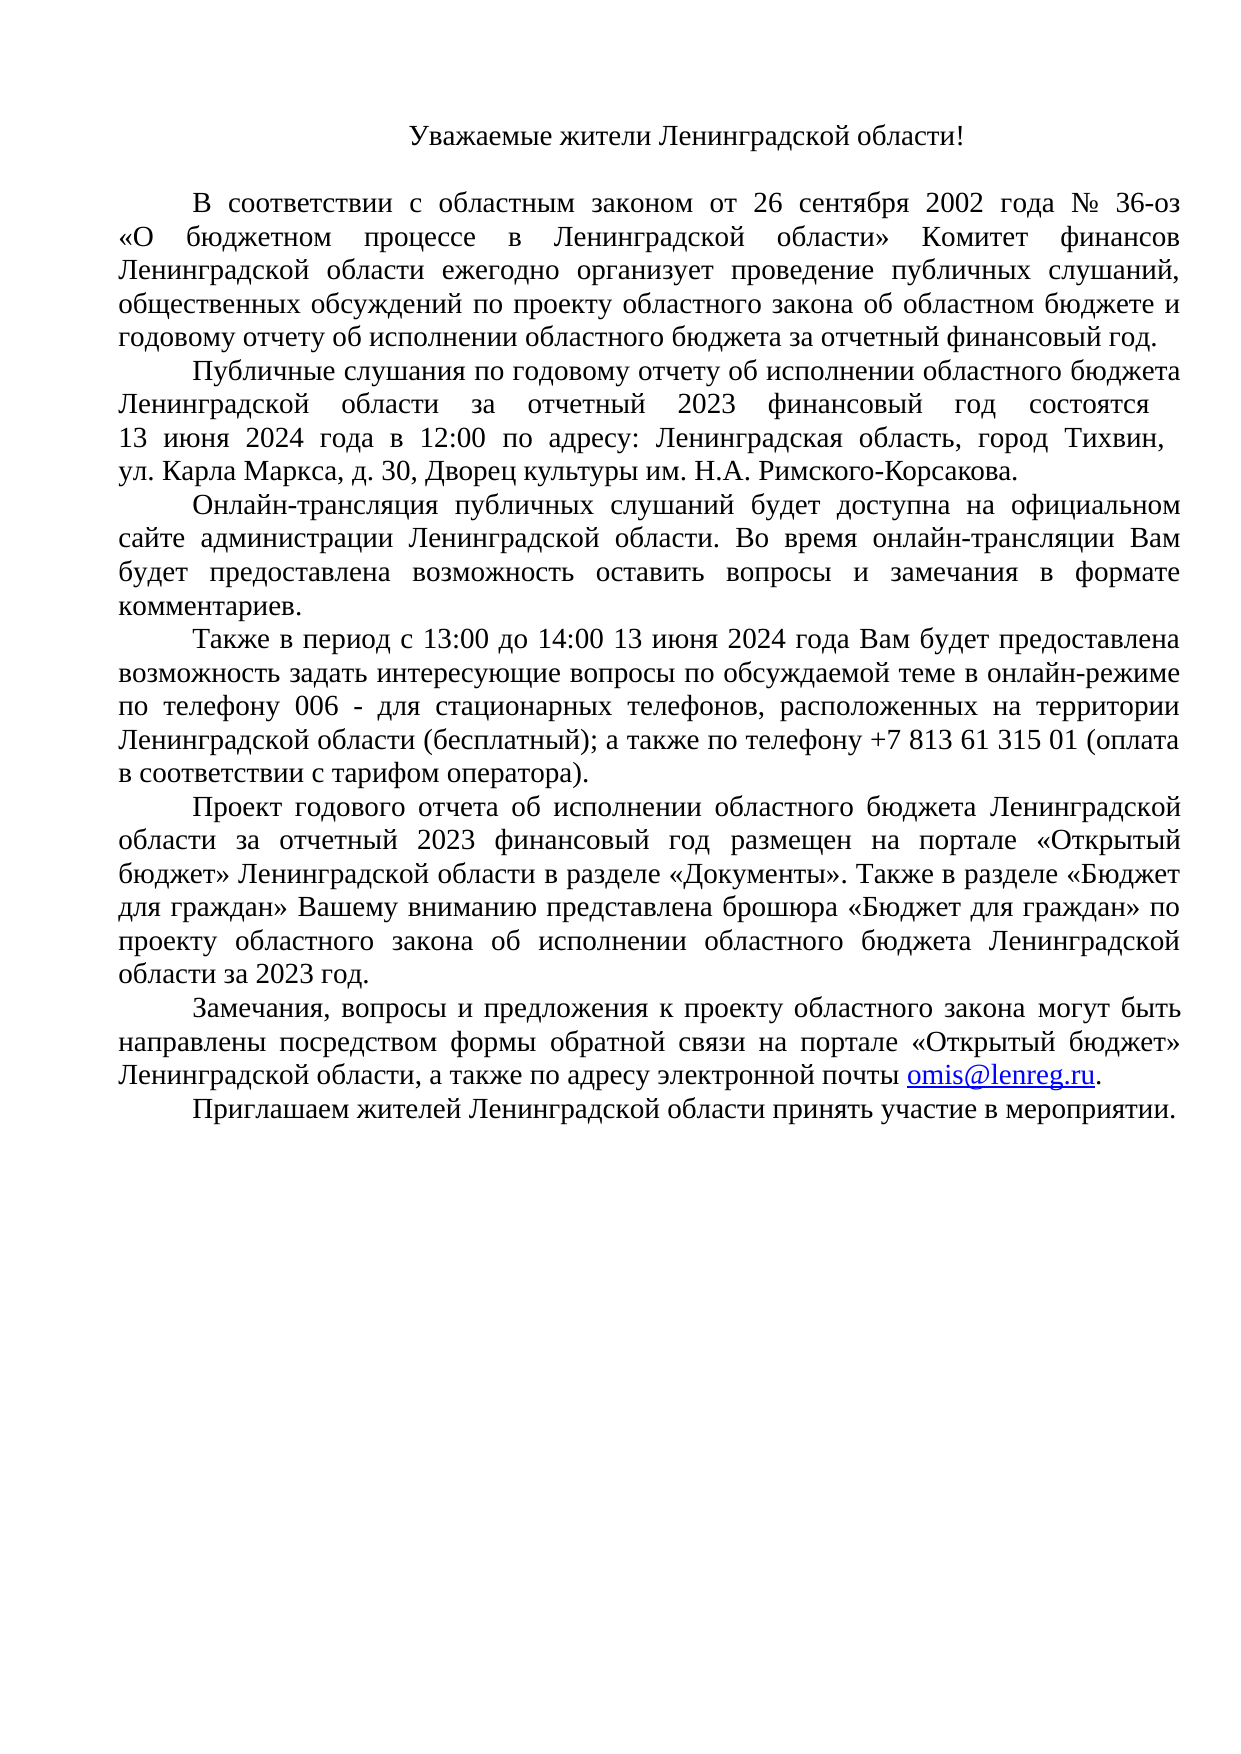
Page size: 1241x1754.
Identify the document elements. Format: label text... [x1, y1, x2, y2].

text Проект годового отчета об исполнении областного бюджета Ленинградской области за отчетный 2023 финансовый год размещен на портале «Открытый бюджет» Ленинградской области в разделе «Документы». Также в разделе «Бюджет для граждан» Вашему вниманию представлена брошюра «Бюджет для граждан» по проекту областного закона об исполнении областного бюджета Ленинградской области за 2023 год. [118, 789, 1181, 990]
text В соответствии с областным законом от 26 сентября 2002 года № 36-оз «О бюджетном процессе в Ленинградской области» Комитет финансов Ленинградской области ежегодно организует проведение публичных слушаний, общественных обсуждений по проекту областного закона об областном бюджете и годовому отчету об исполнении областного бюджета за отчетный финансовый год. [118, 185, 1181, 353]
text Приглашаем жителей Ленинградской области принять участие в мероприятии. [118, 1091, 1181, 1124]
text Онлайн-трансляция публичных слушаний будет доступна на официальном сайте администрации Ленинградской области. Во время онлайн-трансляции Вам будет предоставлена возможность оставить вопросы и замечания в формате комментариев. [118, 487, 1181, 621]
text Замечания, вопросы и предложения к проекту областного закона могут быть направлены посредством формы обратной связи на портале «Открытый бюджет» Ленинградской области, а также по адресу электронной почты omis@lenreg.ru. [118, 990, 1181, 1091]
text Публичные слушания по годовому отчету об исполнении областного бюджета Ленинградской области за отчетный 2023 финансовый год состоятся 13 июня 2024 года в 12:00 по адресу: Ленинградская область, город Тихвин, ул. Карла Маркса, д. 30, Дворец культуры им. Н.А. Римского-Корсакова. [118, 353, 1181, 487]
text Также в период с 13:00 до 14:00 13 июня 2024 года Вам будет предоставлена возможность задать интересующие вопросы по обсуждаемой теме в онлайн-режиме по телефону 006 - для стационарных телефонов, расположенных на территории Ленинградской области (бесплатный); а также по телефону +7 813 61 315 01 (оплата в соответствии с тарифом оператора). [118, 621, 1181, 789]
text Уважаемые жители Ленинградской области! [118, 118, 1181, 152]
